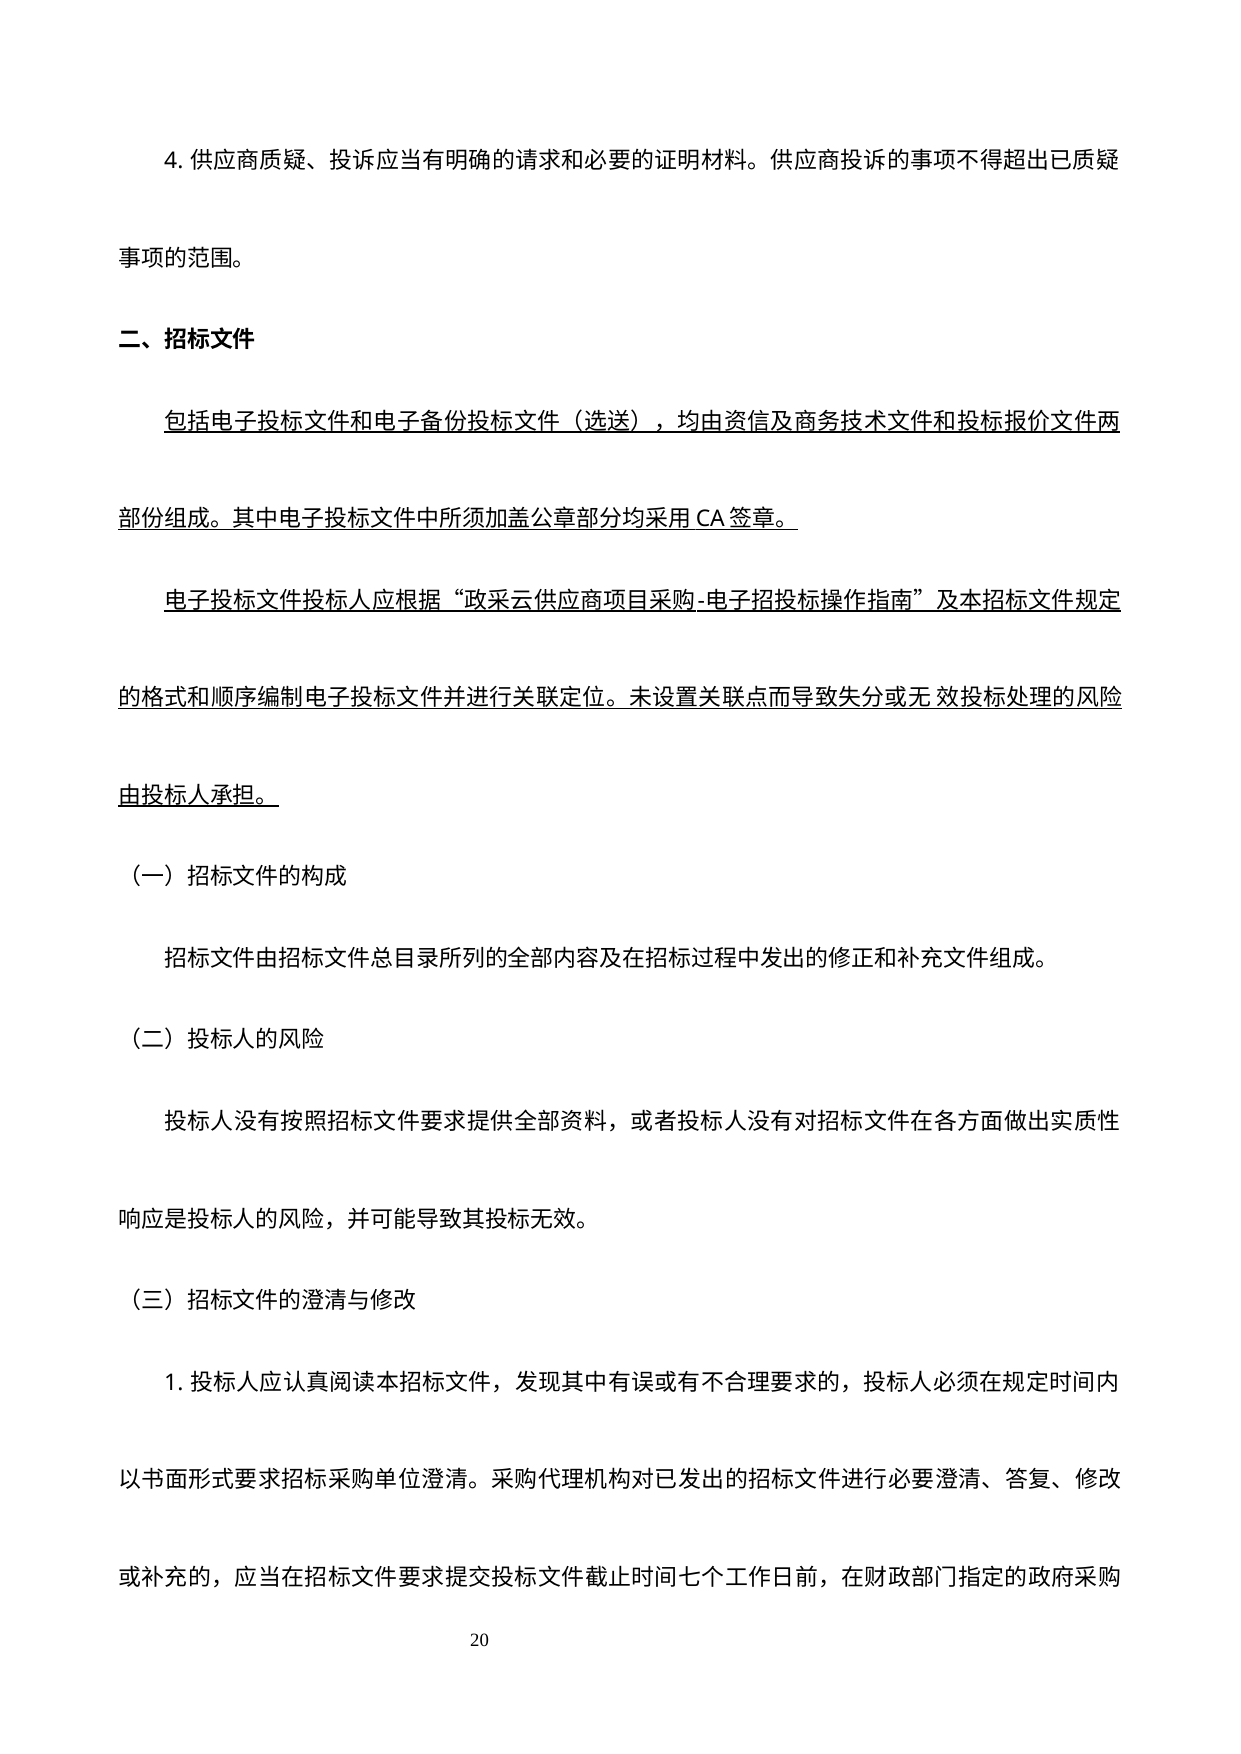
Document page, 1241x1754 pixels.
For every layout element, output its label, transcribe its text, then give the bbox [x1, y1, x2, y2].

text 二、招标文件 [118, 305, 1122, 370]
text 电子投标文件投标人应根据“政采云供应商项目采购-电子招投标操作指南”及本招标文件规定的格式和顺序编制电子投标文件并进行关联定位。未设置关联点而导致失分或无 效投标处理的风险由投标人承担。 [118, 709, 1122, 826]
text （三）招标文件的澄清与修改 [118, 1266, 1122, 1331]
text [118, 1348, 1122, 1608]
text （二）投标人的风险 [118, 1006, 1122, 1071]
text 招标文件由招标文件总目录所列的全部内容及在招标过程中发出的修正和补充文件组成。 [118, 924, 1122, 989]
text （一）招标文件的构成 [118, 842, 1122, 907]
text 4. 供应商质疑、投诉应当有明确的请求和必要的证明材料。供应商投诉的事项不得超出已质疑事项的范围。 [118, 126, 1122, 288]
text 投标人没有按照招标文件要求提供全部资料，或者投标人没有对招标文件在各方面做出实质性响应是投标人的风险，并可能导致其投标无效。 [118, 1087, 1122, 1249]
text 包括电子投标文件和电子备份投标文件（选送），均由资信及商务技术文件和投标报价文件两部份组成。其中电子投标文件中所须加盖公章部分均采用CA签章。 [118, 387, 1122, 549]
text 电子投标文件投标人应根据“政采云供应商项目采购-电子招投标操作指南”及本招标文件规定的格式和顺序编制电子投标文件并进行关联定位。未设置关联点而导致失分或无 效投标处理的风险由投标人承担。 [118, 566, 1122, 708]
